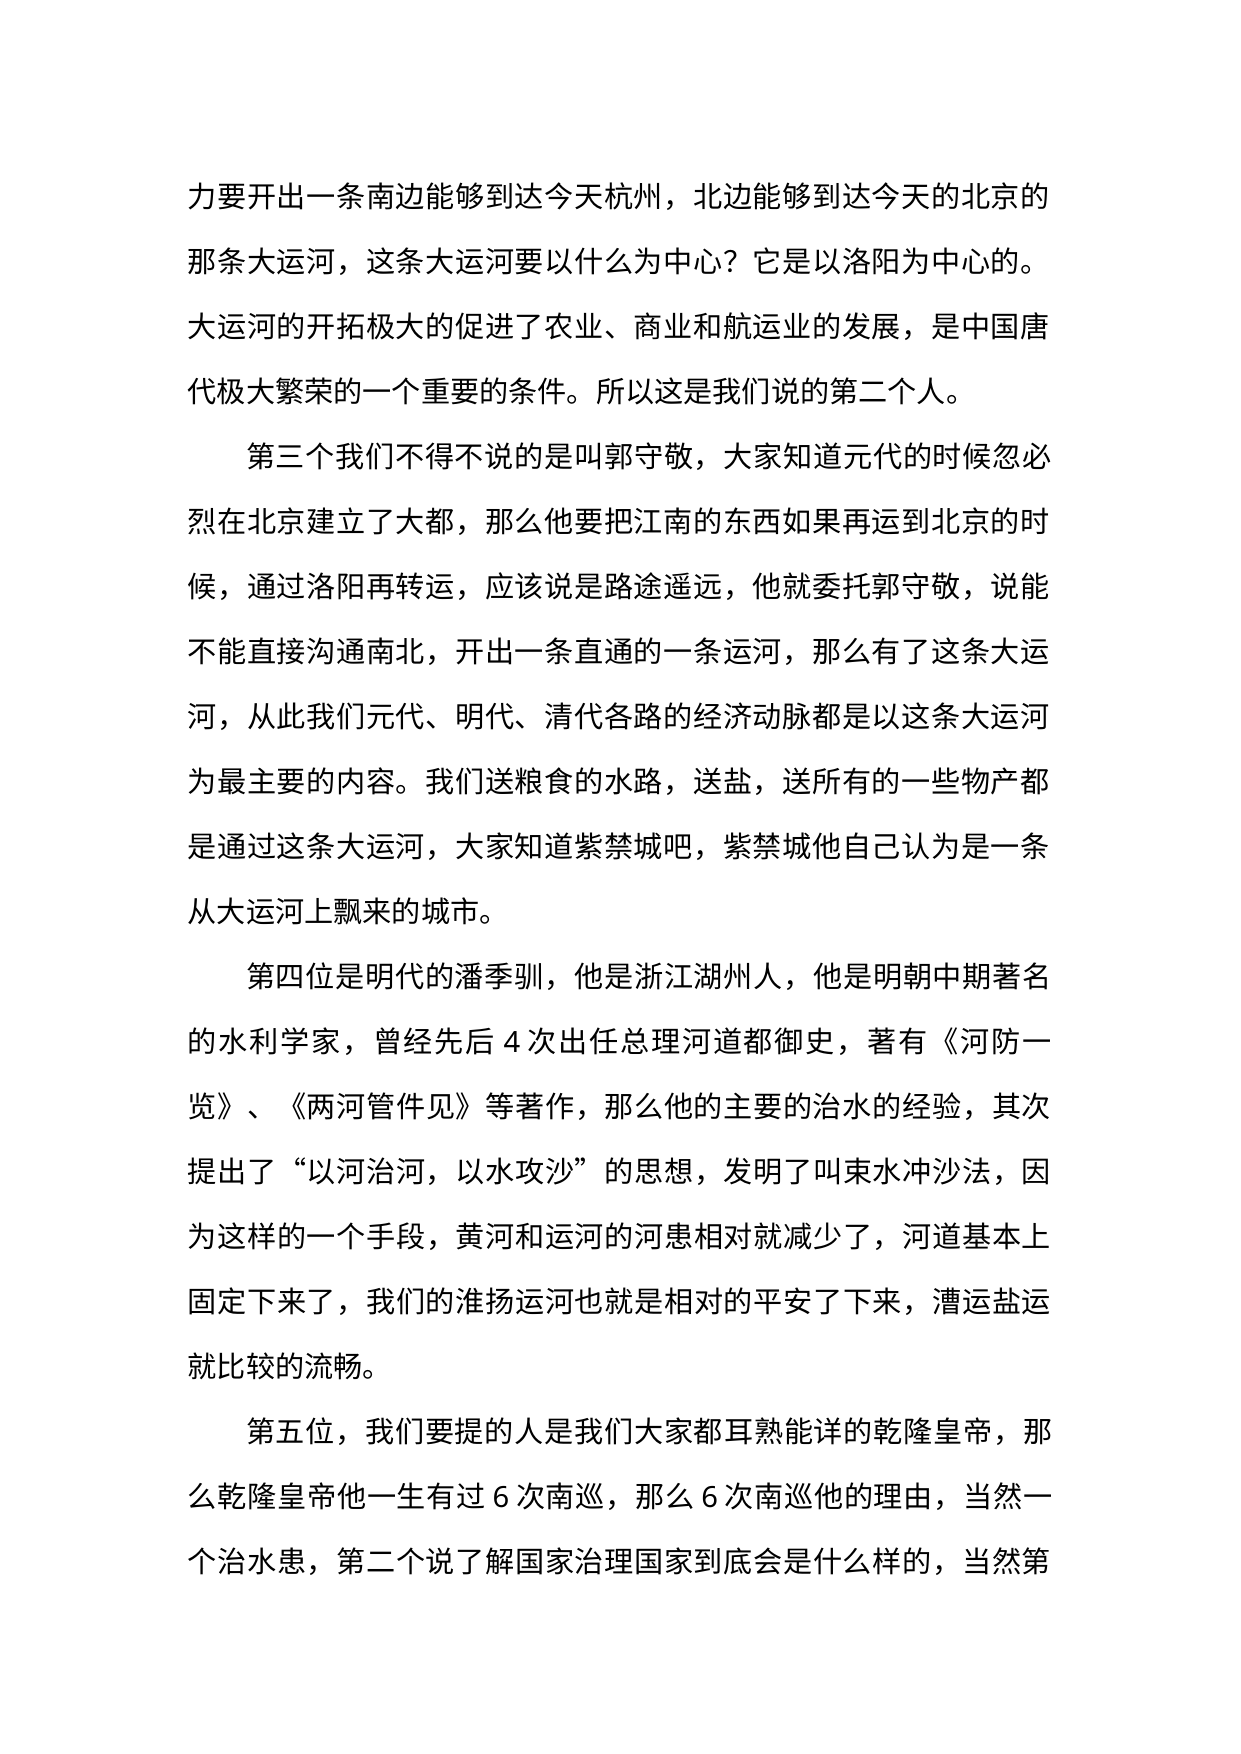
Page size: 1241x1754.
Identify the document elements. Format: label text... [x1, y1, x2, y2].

text 第四位是明代的潘季驯，他是浙江湖州人，他是明朝中期著名的水利学家，曾经先后4次出任总理河道都御史，著有《河防一览》、《两河管件见》等著作，那么他的主要的治水的经验，其次提出了“以河治河，以水攻沙”的思想，发明了叫束水冲沙法，因为这样的一个手段，黄河和运河的河患相对就减少了，河道基本上固定下来了，我们的淮扬运河也就是相对的平安了下来，漕运盐运就比较的流畅。 [187, 942, 1053, 1397]
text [187, 1397, 1053, 1592]
text 第三个我们不得不说的是叫郭守敬，大家知道元代的时候忽必烈在北京建立了大都，那么他要把江南的东西如果再运到北京的时候，通过洛阳再转运，应该说是路途遥远，他就委托郭守敬，说能不能直接沟通南北，开出一条直通的一条运河，那么有了这条大运河，从此我们元代、明代、清代各路的经济动脉都是以这条大运河为最主要的内容。我们送粮食的水路，送盐，送所有的一些物产都是通过这条大运河，大家知道紫禁城吧，紫禁城他自己认为是一条从大运河上飘来的城市。 [187, 422, 1053, 942]
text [187, 162, 1053, 422]
